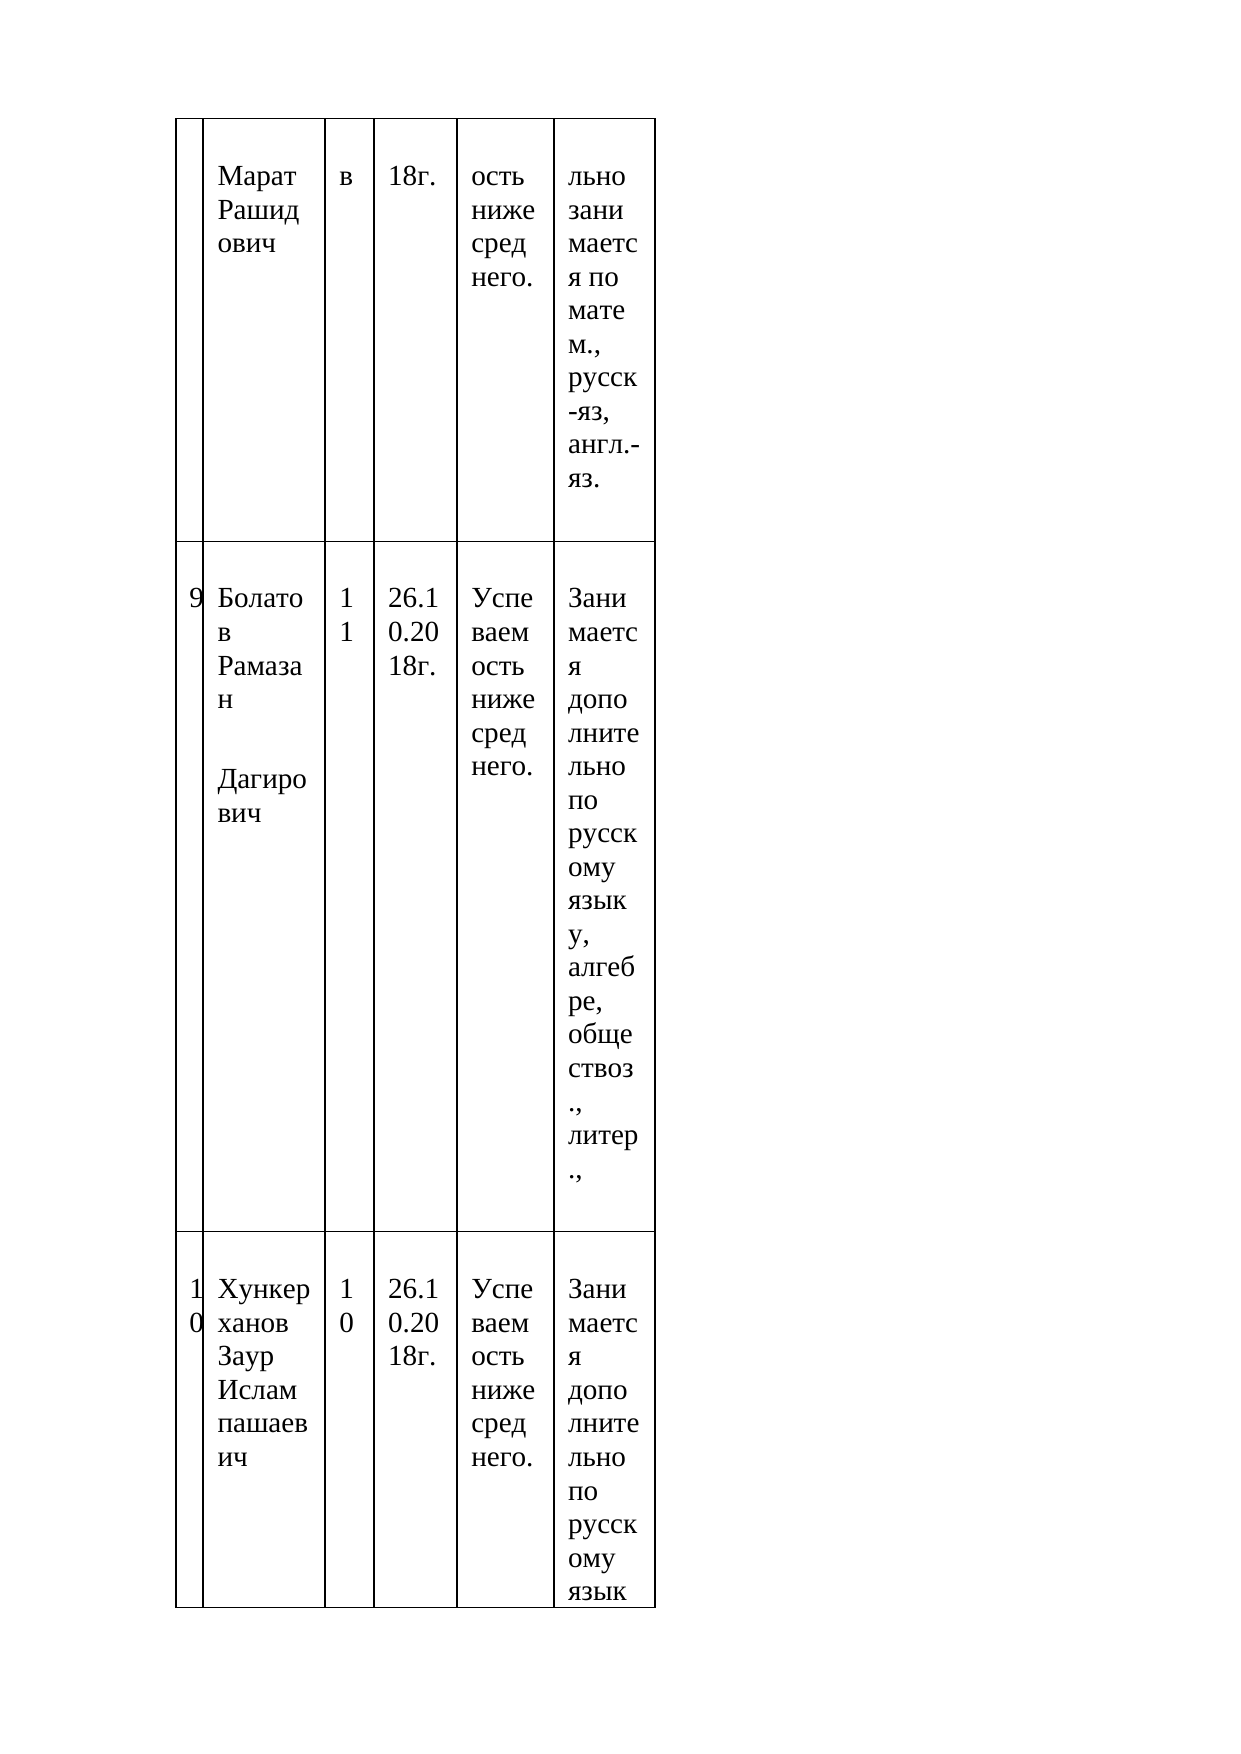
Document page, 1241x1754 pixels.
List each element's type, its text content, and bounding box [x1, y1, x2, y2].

table_cell 10 [326, 1232, 373, 1607]
table_cell 11 [326, 542, 373, 1231]
table_cell 10 [177, 1232, 202, 1607]
table_cell Успеваемость ниже среднего. [458, 542, 553, 1231]
table_cell 4 в [326, 119, 373, 541]
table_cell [555, 119, 654, 541]
table_cell 26.10.2018г. [375, 1232, 456, 1607]
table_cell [204, 1232, 324, 1607]
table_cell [555, 542, 654, 1231]
table_cell 26.10.2018г. [375, 542, 456, 1231]
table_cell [555, 1232, 654, 1607]
table_cell 26.10.2018г. [375, 119, 456, 541]
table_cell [458, 119, 553, 541]
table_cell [204, 119, 324, 541]
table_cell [458, 1232, 553, 1607]
table_cell 8 [177, 119, 202, 541]
table_cell Болатов Рамазан Дагирович [204, 542, 324, 1231]
table_cell 9 [177, 542, 202, 1231]
